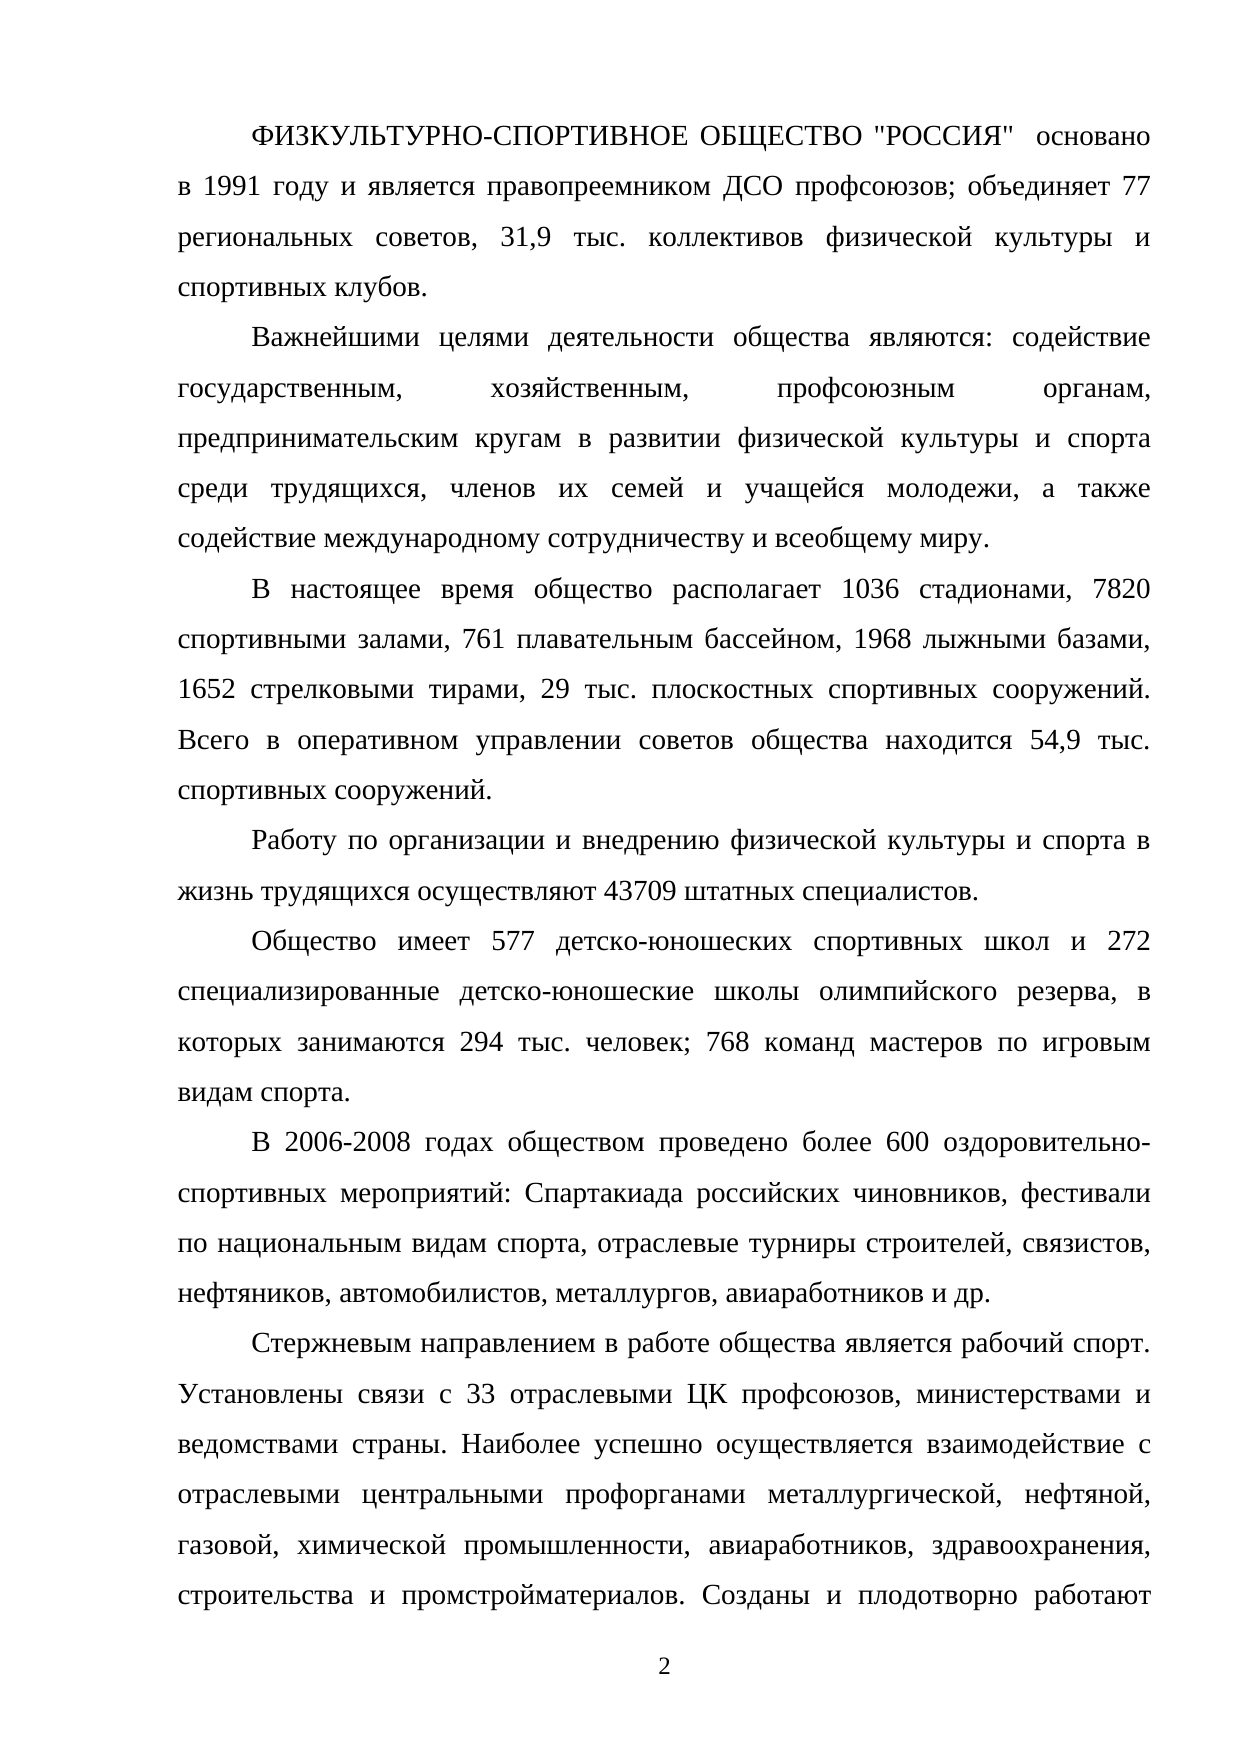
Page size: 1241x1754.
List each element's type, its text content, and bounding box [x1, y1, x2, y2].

text Общество имеет 577 детско-юношеских спортивных школ и 272 специализированные детско-юношеские школы олимпийского резерва, в которых занимаются 294 тыс. человек; 768 команд мастеров по игровым видам спорта. [177, 923, 1152, 1108]
text ФИЗКУЛЬТУРНО-СПОРТИВНОЕ ОБЩЕСТВО "РОССИЯ" основано в 1991 году и является правопреемником ДСО профсоюзов; объединяет 77 региональных советов, 31,9 тыс. коллективов физической культуры и спортивных клубов. [177, 118, 1152, 303]
text Работу по организации и внедрению физической культуры и спорта в жизнь трудящихся осуществляют 43709 штатных специалистов. [177, 822, 1152, 906]
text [177, 1326, 1152, 1611]
text Важнейшими целями деятельности общества являются: содействие государственным, хозяйственным, профсоюзным органам, предпринимательским кругам в развитии физической культуры и спорта среди трудящихся, членов их семей и учащейся молодежи, а также содействие международному сотрудничеству и всеобщему миру. [177, 319, 1152, 554]
text В 2006-2008 годах обществом проведено более 600 оздоровительно-спортивных мероприятий: Спартакиада российских чиновников, фестивали по национальным видам спорта, отраслевые турниры строителей, связистов, нефтяников, автомобилистов, металлургов, авиаработников и др. [177, 1124, 1152, 1309]
text В настоящее время общество располагает 1036 стадионами, 7820 спортивными залами, 761 плавательным бассейном, 1968 лыжными базами, 1652 стрелковыми тирами, 29 тыс. плоскостных спортивных сооружений. Всего в оперативном управлении советов общества находится 54,9 тыс. спортивных сооружений. [177, 571, 1152, 806]
